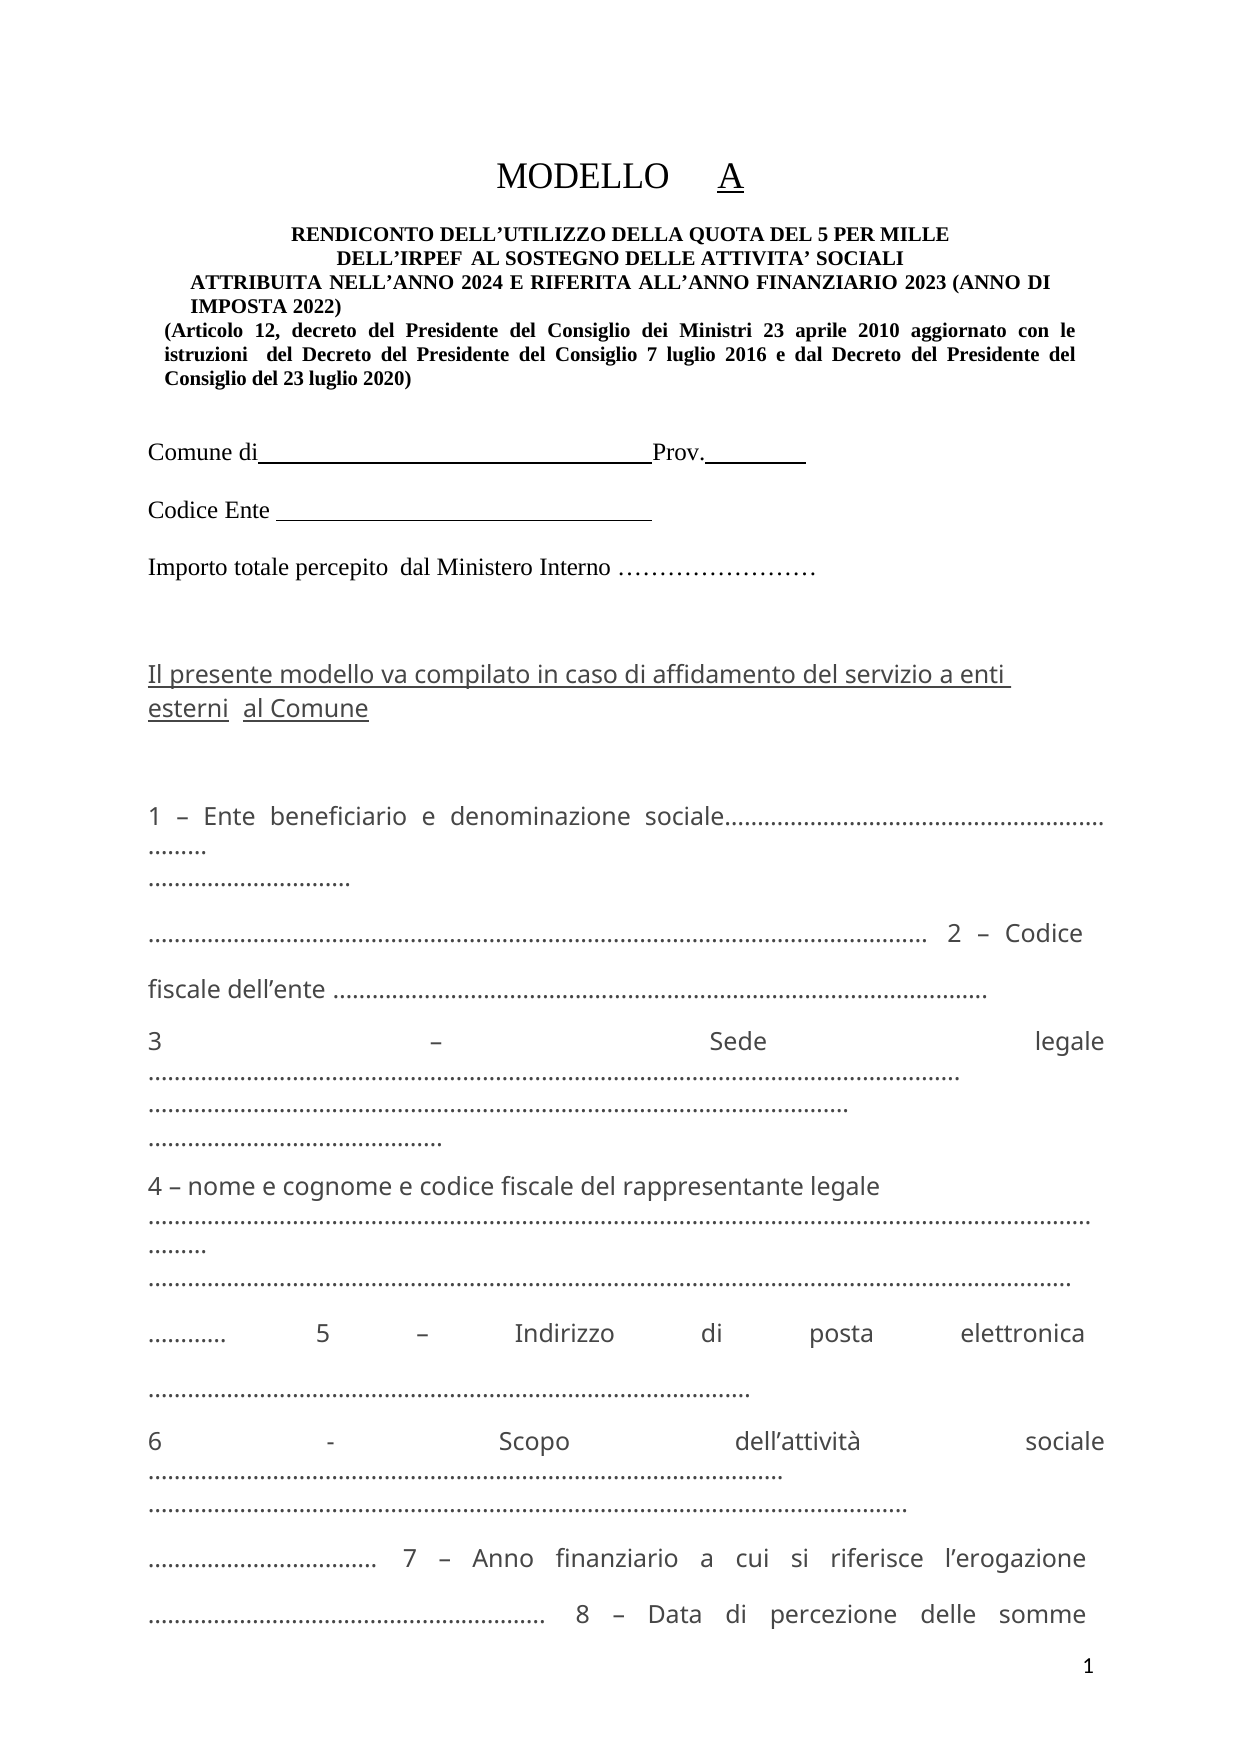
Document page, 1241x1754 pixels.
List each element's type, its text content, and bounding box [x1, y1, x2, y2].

text RENDICONTO DELL’UTILIZZO DELLA QUOTA DEL 5 PER MILLE DELL’IRPEF AL SOSTEGNO DELLE ATTIVITA’ SOCIALI [227, 222, 1013, 270]
text 6 - Scopo dell’attività sociale ……………………………………………………………………………………. [148, 1427, 1105, 1485]
text Codice Ente [148, 495, 1105, 523]
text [148, 1485, 1087, 1631]
text ATTRIBUITA NELL’ANNO 2024 E RIFERITA ALL’ANNO FINANZIARIO 2023 (ANNO DI IMPOSTA 2022) [190, 270, 1050, 318]
text Il presente modello va compilato in caso di affidamento del servizio a enti esterni al Comune [148, 657, 1069, 725]
text ………………………….……………………………………………………………………………………………………..… 2 – Codice fiscale dell’ente ………………………………………………………………………………..…….. [148, 860, 1083, 1006]
text 3 – Sede legale ……………………………………………………………………………………………………………. [148, 1028, 1105, 1086]
text (Articolo 12, decreto del Presidente del Consiglio dei Ministri 23 aprile 2010 aggiornato con le istruzioni del Decreto del Presidente del Consiglio 7 luglio 2016 e dal Decreto del Presidente del Consiglio del 23 luglio 2020) [164, 318, 1076, 390]
text Importo totale percepito dal Ministero Interno …………………… [148, 552, 1105, 581]
text 4 – nome e cognome e codice fiscale del rappresentante legale [148, 1172, 1105, 1202]
text Comune di Prov. [148, 437, 1105, 466]
text .…………………………………………………………………………………………….……………………………………… [148, 1086, 1105, 1154]
text MODELLO A [135, 153, 1105, 197]
text 1 – Ente beneficiario e denominazione sociale………………………………………………….……… [148, 802, 1105, 860]
text ……………………………………………………………………………………………………………………………………… [148, 1202, 1105, 1259]
text ……………………………………………………………………………………………………………………………………… 5 – Indirizzo di posta elettronica ……………………………………………………………………………..… [148, 1259, 1086, 1405]
